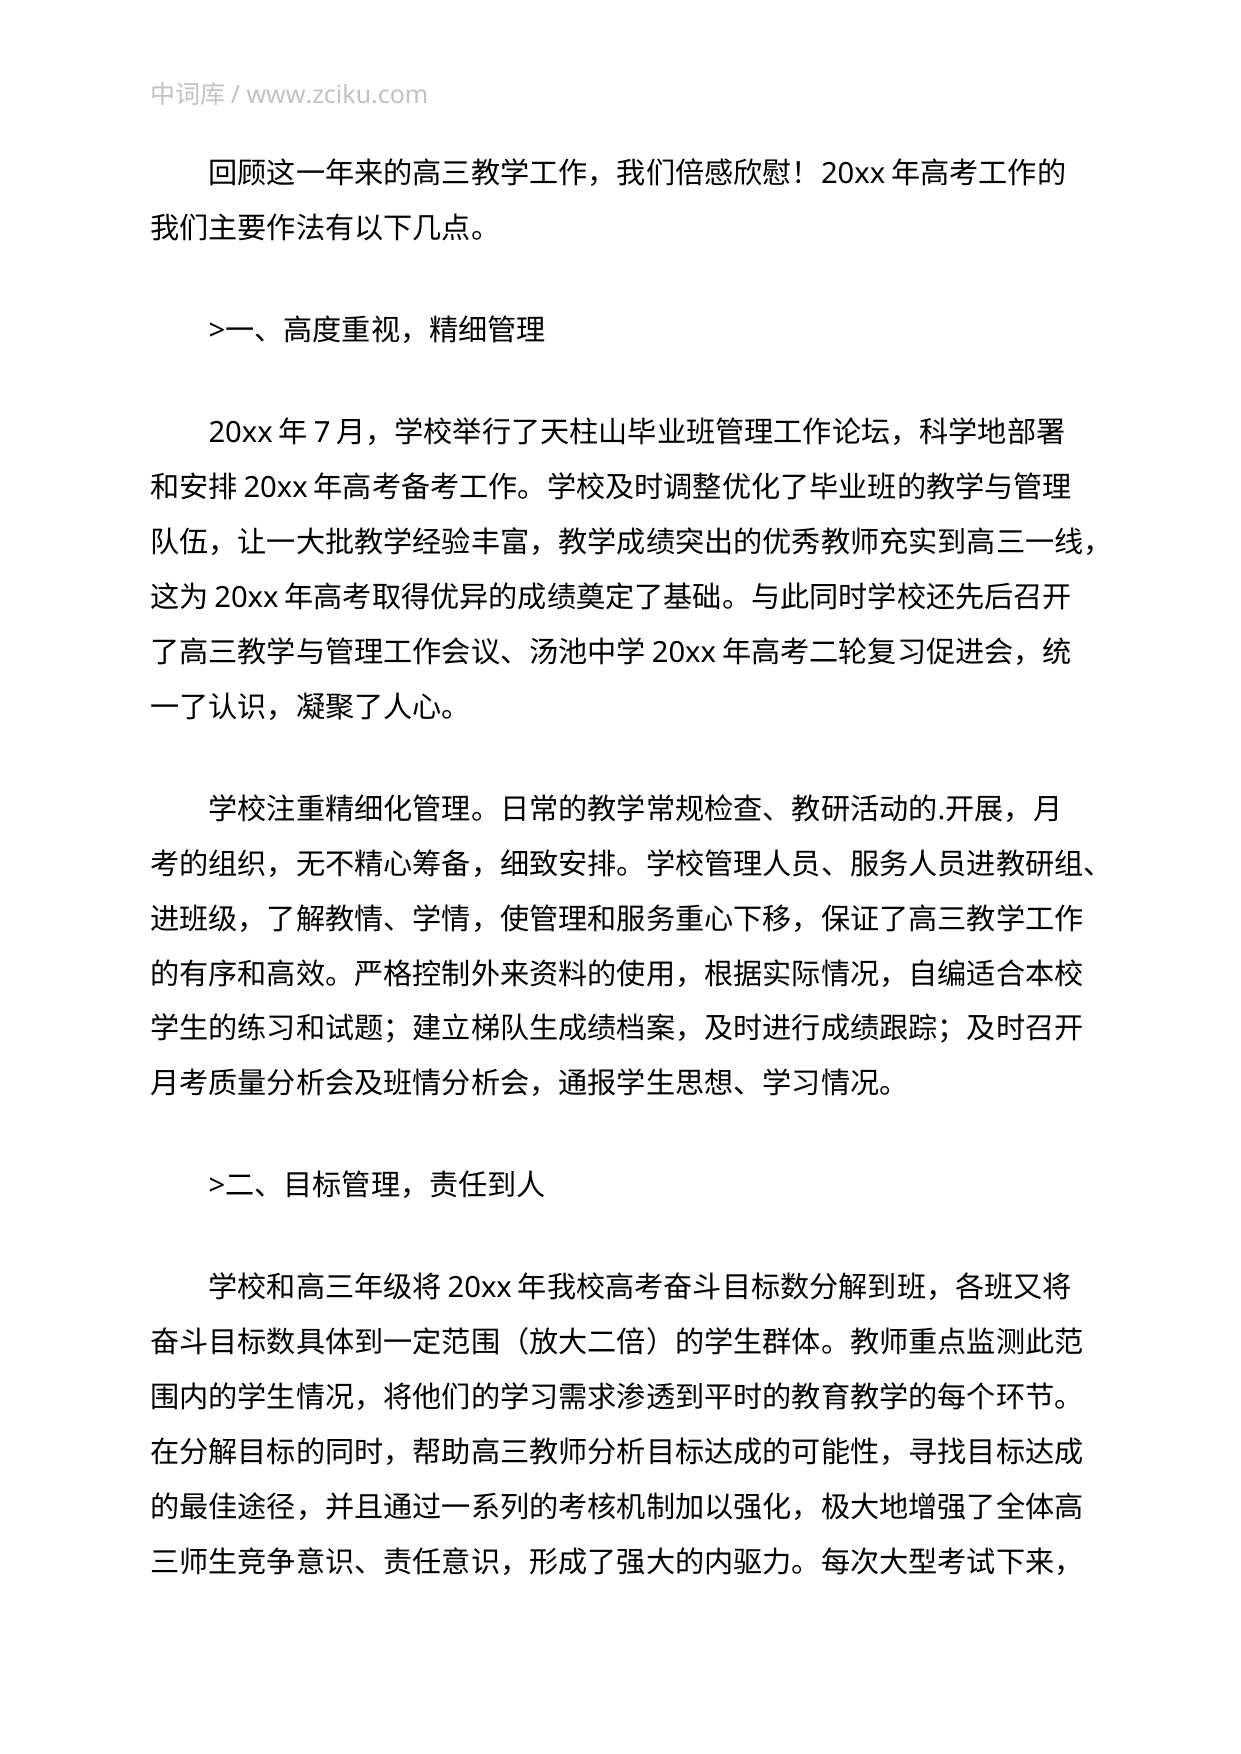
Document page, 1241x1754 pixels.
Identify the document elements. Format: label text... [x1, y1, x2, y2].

text 20xx年7月，学校举行了天柱山毕业班管理工作论坛，科学地部署和安排20xx年高考备考工作。学校及时调整优化了毕业班的教学与管理队伍，让一大批教学经验丰富，教学成绩突出的优秀教师充实到高三一线，这为20xx年高考取得优异的成绩奠定了基础。与此同时学校还先后召开了高三教学与管理工作会议、汤池中学20xx年高考二轮复习促进会，统一了认识，凝聚了人心。 [150, 409, 1090, 726]
text 回顾这一年来的高三教学工作，我们倍感欣慰！20xx年高考工作的我们主要作法有以下几点。 [150, 150, 1090, 247]
text 学校注重精细化管理。日常的教学常规检查、教研活动的.开展，月考的组织，无不精心筹备，细致安排。学校管理人员、服务人员进教研组、进班级，了解教情、学情，使管理和服务重心下移，保证了高三教学工作的有序和高效。严格控制外来资料的使用，根据实际情况，自编适合本校学生的练习和试题；建立梯队生成绩档案，及时进行成绩跟踪；及时召开月考质量分析会及班情分析会，通报学生思想、学习情况。 [150, 785, 1090, 1102]
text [150, 1264, 1090, 1581]
text >一、高度重视，精细管理 [150, 307, 1090, 349]
text >二、目标管理，责任到人 [150, 1162, 1090, 1204]
